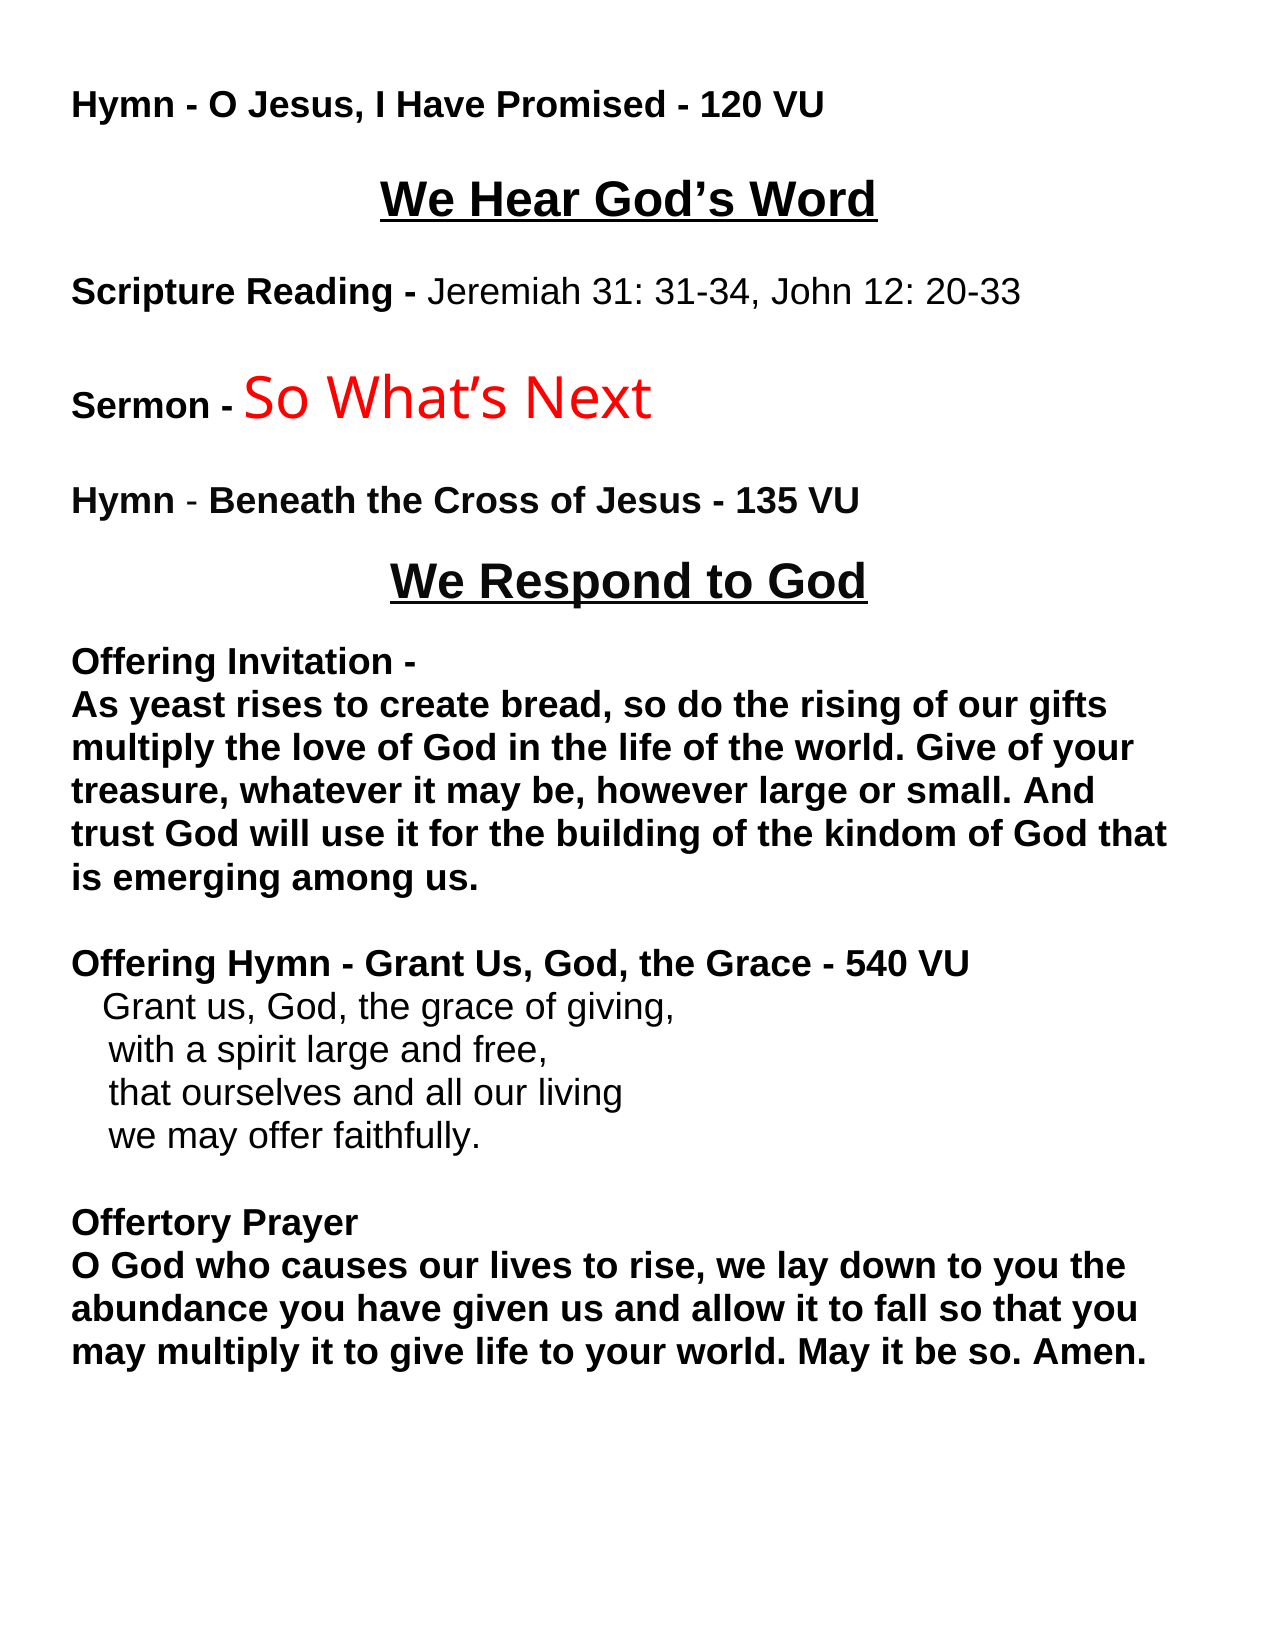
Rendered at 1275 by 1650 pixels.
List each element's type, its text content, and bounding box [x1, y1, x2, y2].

text Scripture Reading - Jeremiah 31: 31-34, John 12: 20-33 [71, 269, 1186, 313]
text Hymn - Beneath the Cross of Jesus - 135 VU [71, 478, 1186, 522]
text Grant us, God, the grace of giving, [71, 984, 1186, 1027]
text Offertory Prayer [71, 1200, 1186, 1243]
text that ourselves and all our living [71, 1070, 1186, 1113]
text As yeast rises to create bread, so do the rising of our gifts multiply the love of God in the life of the world. Give of your treasure, whatever it may be, however large or small. And trust God will use it for the building of the kindom of God that is emerging among us. [71, 682, 1186, 898]
text Offering Hymn - Grant Us, God, the Grace - 540 VU [71, 941, 1186, 984]
text O God who causes our lives to rise, we lay down to you the abundance you have given us and allow it to fall so that you may multiply it to give life to your world. May it be so. Amen. [71, 1243, 1186, 1372]
text Sermon - So What’s Next [71, 356, 1186, 435]
text with a spirit large and free, [71, 1027, 1186, 1070]
text We Respond to God [71, 552, 1186, 609]
text We Hear God’s Word [71, 169, 1186, 226]
text Hymn - O Jesus, I Have Promised - 120 VU [71, 83, 1186, 126]
text Offering Invitation - [71, 639, 1186, 682]
text we may offer faithfully. [71, 1113, 1186, 1157]
